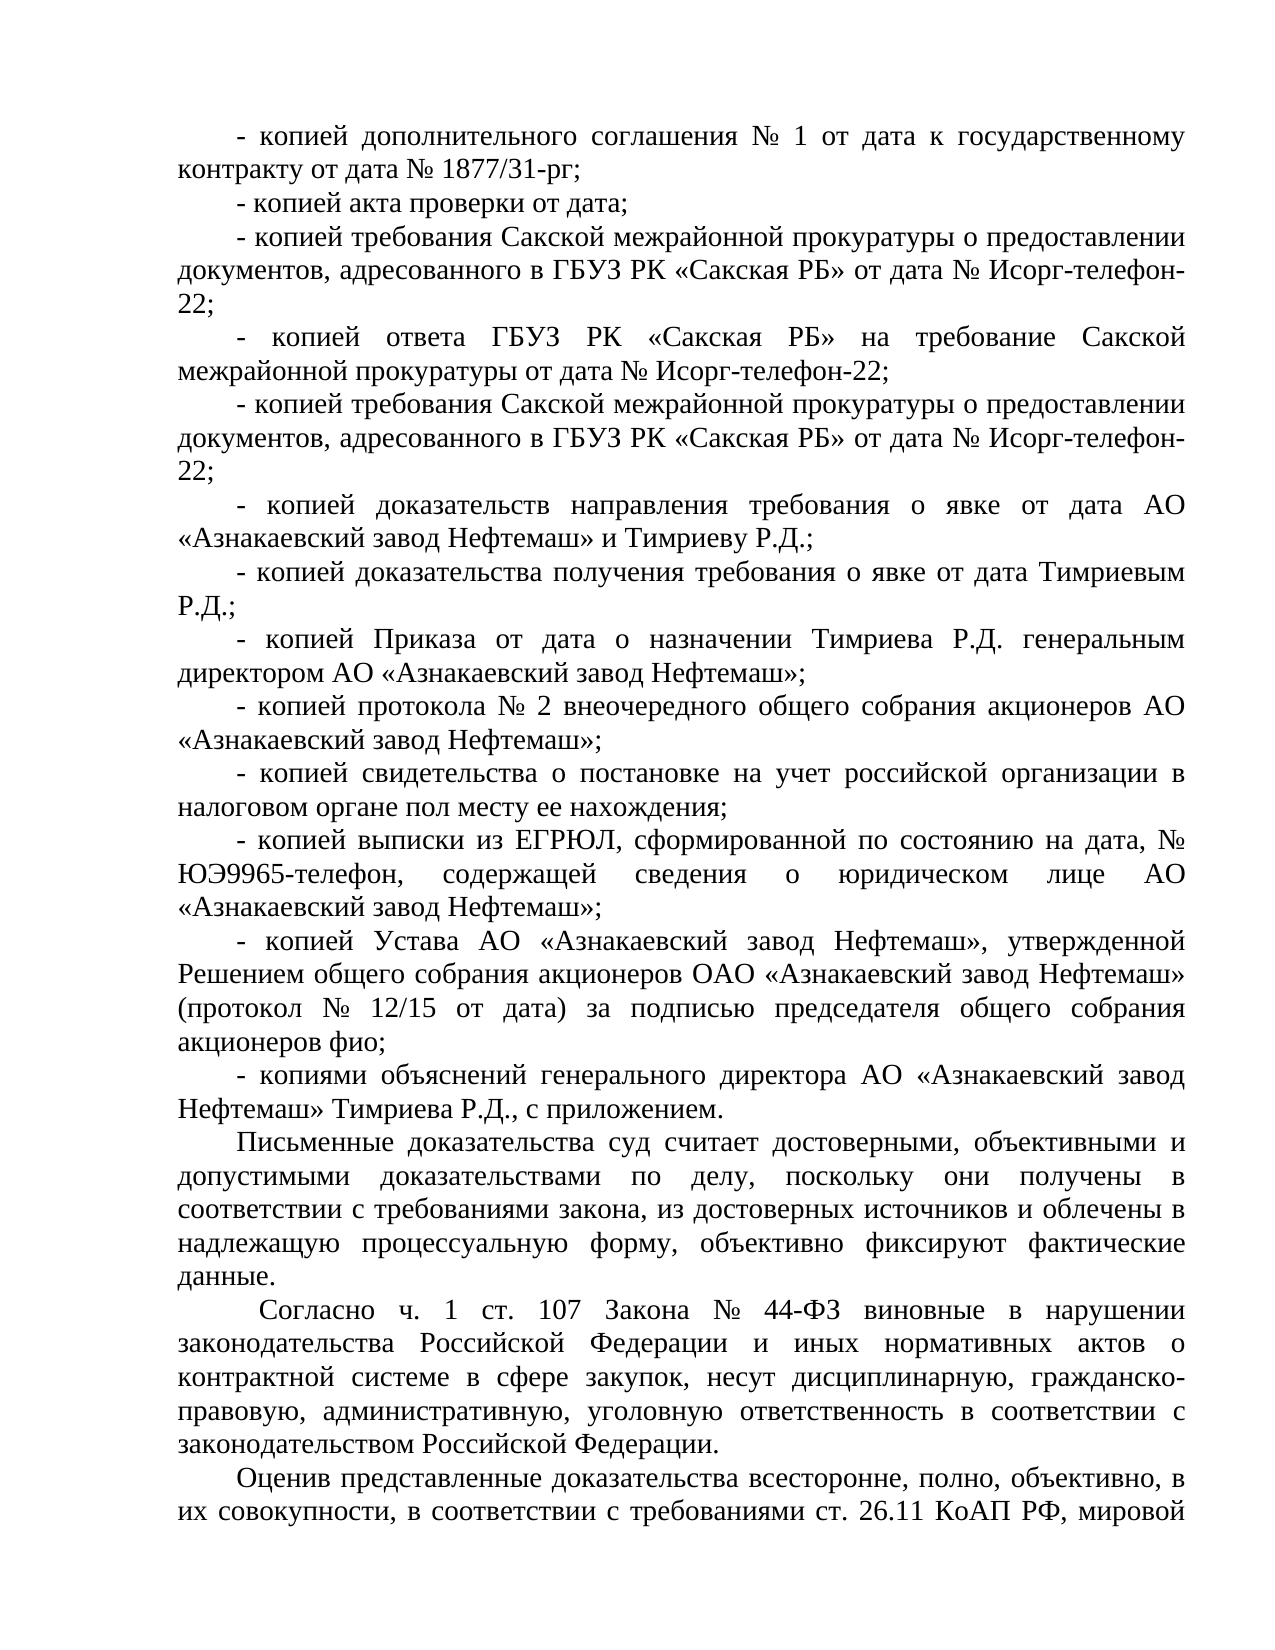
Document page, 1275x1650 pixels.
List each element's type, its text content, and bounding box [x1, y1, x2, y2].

text - копией доказательства получения требования о явке от дата Тимриевым Р.Д.; [177, 554, 1186, 621]
text - копиями объяснений генерального директора АО «Азнакаевский завод Нефтемаш» Тимриева Р.Д., с приложением. [177, 1057, 1186, 1124]
text - копией требования Сакской межрайонной прокуратуры о предоставлении документов, адресованного в ГБУЗ РК «Сакская РБ» от дата № Исорг-телефон-22; [177, 219, 1186, 319]
text - копией протокола № 2 внеочередного общего собрания акционеров АО «Азнакаевский завод Нефтемаш»; [177, 688, 1186, 755]
text - копией Устава АО «Азнакаевский завод Нефтемаш», утвержденной Решением общего собрания акционеров ОАО «Азнакаевский завод Нефтемаш» (протокол № 12/15 от дата) за подписью председателя общего собрания акционеров фио; [177, 923, 1186, 1057]
text - копией акта проверки от дата; [177, 185, 1186, 219]
text - копией Приказа от дата о назначении Тимриева Р.Д. генеральным директором АО «Азнакаевский завод Нефтемаш»; [177, 621, 1186, 688]
text - копией ответа ГБУЗ РК «Сакская РБ» на требование Сакской межрайонной прокуратуры от дата № Исорг-телефон-22; [177, 319, 1186, 386]
text - копией дополнительного соглашения № 1 от дата к государственному контракту от дата № 1877/31-рг; [177, 118, 1186, 185]
text - копией свидетельства о постановке на учет российской организации в налоговом органе пол месту ее нахождения; [177, 755, 1186, 822]
text - копией выписки из ЕГРЮЛ, сформированной по состоянию на дата, № ЮЭ9965-телефон, содержащей сведения о юридическом лице АО «Азнакаевский завод Нефтемаш»; [177, 822, 1186, 923]
text Согласно ч. 1 ст. 107 Закона № 44-ФЗ виновные в нарушении законодательства Российской Федерации и иных нормативных актов о контрактной системе в сфере закупок, несут дисциплинарную, гражданско-правовую, административную, уголовную ответственность в соответствии с законодательством Российской Федерации. [177, 1292, 1186, 1460]
text Письменные доказательства суд считает достоверными, объективными и допустимыми доказательствами по делу, поскольку они получены в соответствии с требованиями закона, из достоверных источников и облечены в надлежащую процессуальную форму, объективно фиксируют фактические данные. [177, 1124, 1186, 1292]
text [177, 1460, 1186, 1527]
text - копией доказательств направления требования о явке от дата АО «Азнакаевский завод Нефтемаш» и Тимриеву Р.Д.; [177, 487, 1186, 554]
text - копией требования Сакской межрайонной прокуратуры о предоставлении документов, адресованного в ГБУЗ РК «Сакская РБ» от дата № Исорг-телефон-22; [177, 386, 1186, 487]
